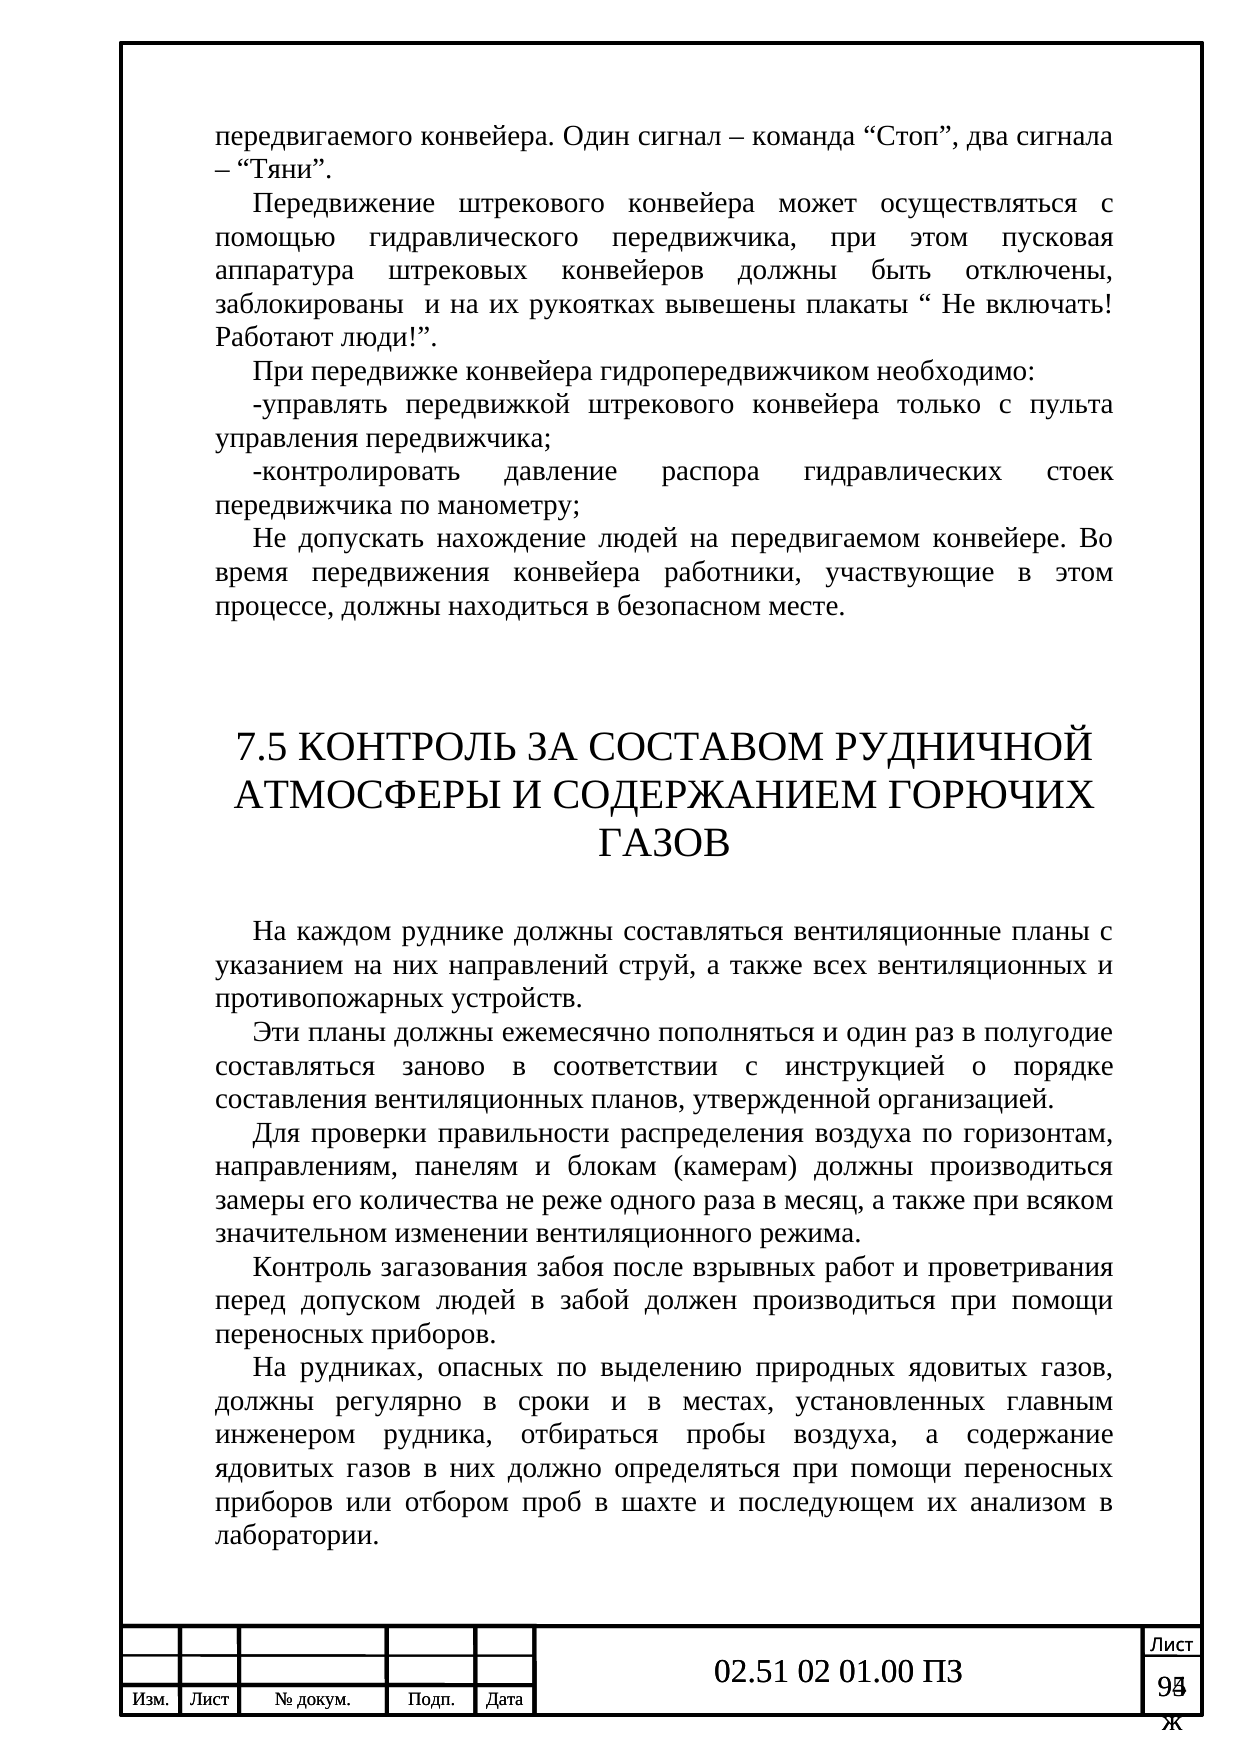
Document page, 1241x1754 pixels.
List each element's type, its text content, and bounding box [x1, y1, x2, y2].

text -управлять передвижкой штрекового конвейера только с пульта управления передвижчика; [215, 386, 1114, 453]
text Передвижение штрекового конвейера может осуществляться с помощью гидравлического передвижчика, при этом пусковая аппаратура штрековых конвейеров должны быть отключены, заблокированы и на их рукоятках вывешены плакаты “ Не включать! Работают люди!”. [215, 185, 1114, 353]
text Для проверки правильности распределения воздуха по горизонтам, направлениям, панелям и блокам (камерам) должны производиться замеры его количества не реже одного раза в месяц, а также при всяком значительном изменении вентиляционного режима. [215, 1115, 1114, 1249]
text При передвижке конвейера гидропередвижчиком необходимо: [215, 353, 1114, 386]
text АТМОСФЕРЫ И СОДЕРЖАНИЕМ ГОРЮЧИХ [215, 770, 1114, 818]
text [215, 118, 1114, 185]
text ГАЗОВ [215, 818, 1114, 866]
text -контролировать давление распора гидравлических стоек передвижчика по манометру; [215, 453, 1114, 521]
text Эти планы должны ежемесячно пополняться и один раз в полугодие составляться заново в соответствии с инструкцией о порядке составления вентиляционных планов, утвержденной организацией. [215, 1014, 1114, 1115]
text 7.5 КОНТРОЛЬ ЗА СОСТАВОМ РУДНИЧНОЙ [215, 722, 1114, 770]
text На каждом руднике должны составляться вентиляционные планы с указанием на них направлений струй, а также всех вентиляционных и противопожарных устройств. [215, 913, 1114, 1014]
text Не допускать нахождение людей на передвигаемом конвейере. Во время передвижения конвейера работники, участвующие в этом процессе, должны находиться в безопасном месте. [215, 521, 1114, 621]
text На рудниках, опасных по выделению природных ядовитых газов, должны регулярно в сроки и в местах, установленных главным инженером рудника, отбираться пробы воздуха, а содержание ядовитых газов в них должно определяться при помощи переносных приборов или отбором проб в шахте и последующем их анализом в лаборатории. [215, 1349, 1114, 1551]
text Контроль загазования забоя после взрывных работ и проветривания перед допуском людей в забой должен производиться при помощи переносных приборов. [215, 1249, 1114, 1349]
